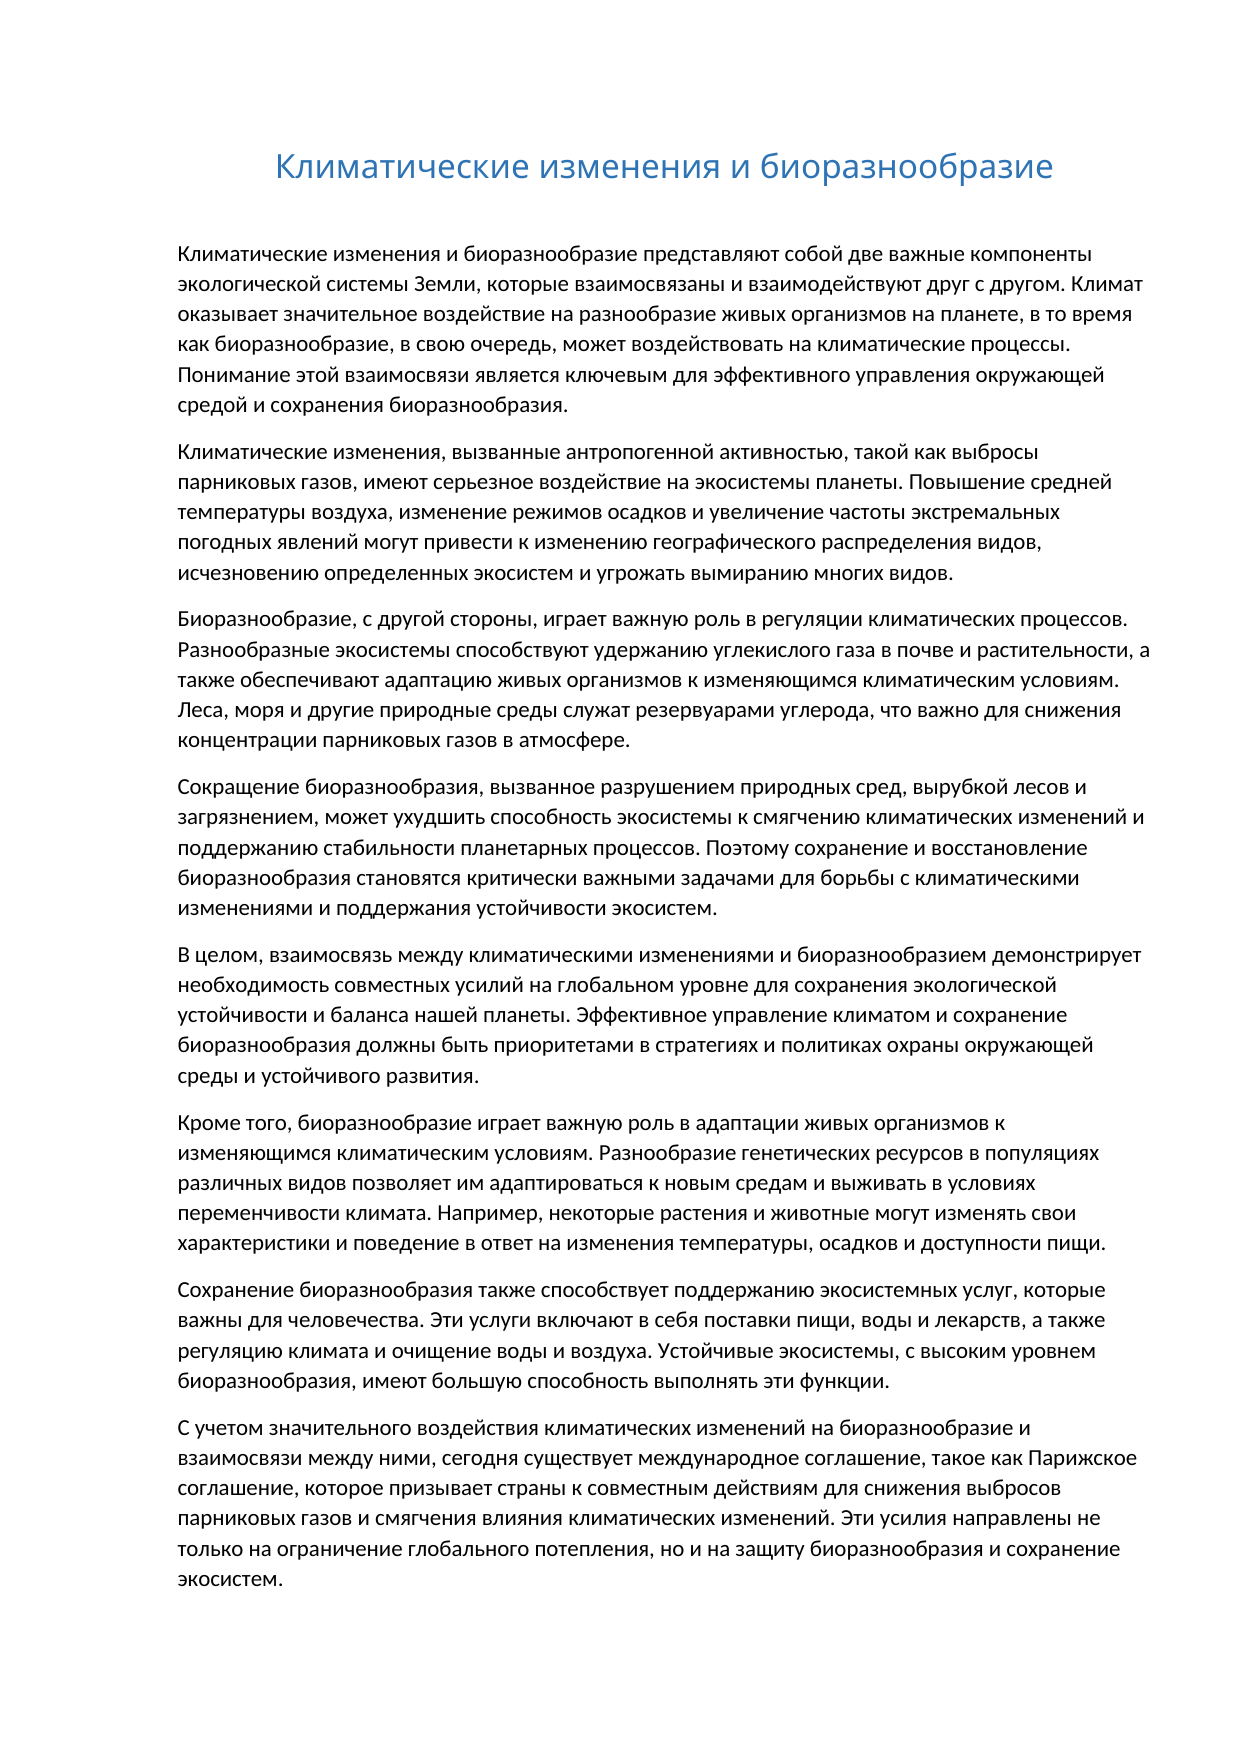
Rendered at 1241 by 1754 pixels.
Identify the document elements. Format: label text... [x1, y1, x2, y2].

subtitle Климатические изменения и биоразнообразие [177, 143, 1152, 188]
text С учетом значительного воздействия климатических изменений на биоразнообразие и взаимосвязи между ними, сегодня существует международное соглашение, такое как Парижское соглашение, которое призывает страны к совместным действиям для снижения выбросов парниковых газов и смягчения влияния климатических изменений. Эти усилия направлены не только на ограничение глобального потепления, но и на защиту биоразнообразия и сохранение экосистем. [177, 1413, 1152, 1592]
text Кроме того, биоразнообразие играет важную роль в адаптации живых организмов к изменяющимся климатическим условиям. Разнообразие генетических ресурсов в популяциях различных видов позволяет им адаптироваться к новым средам и выживать в условиях переменчивости климата. Например, некоторые растения и животные могут изменять свои характеристики и поведение в ответ на изменения температуры, осадков и доступности пищи. [177, 1108, 1152, 1257]
text Сокращение биоразнообразия, вызванное разрушением природных сред, вырубкой лесов и загрязнением, может ухудшить способность экосистемы к смягчению климатических изменений и поддержанию стабильности планетарных процессов. Поэтому сохранение и восстановление биоразнообразия становятся критически важными задачами для борьбы с климатическими изменениями и поддержания устойчивости экосистем. [177, 772, 1152, 921]
text Сохранение биоразнообразия также способствует поддержанию экосистемных услуг, которые важны для человечества. Эти услуги включают в себя поставки пищи, воды и лекарств, а также регуляцию климата и очищение воды и воздуха. Устойчивые экосистемы, с высоким уровнем биоразнообразия, имеют большую способность выполнять эти функции. [177, 1275, 1152, 1394]
text Климатические изменения, вызванные антропогенной активностью, такой как выбросы парниковых газов, имеют серьезное воздействие на экосистемы планеты. Повышение средней температуры воздуха, изменение режимов осадков и увеличение частоты экстремальных погодных явлений могут привести к изменению географического распределения видов, исчезновению определенных экосистем и угрожать вымиранию многих видов. [177, 437, 1152, 586]
text В целом, взаимосвязь между климатическими изменениями и биоразнообразием демонстрирует необходимость совместных усилий на глобальном уровне для сохранения экологической устойчивости и баланса нашей планеты. Эффективное управление климатом и сохранение биоразнообразия должны быть приоритетами в стратегиях и политиках охраны окружающей среды и устойчивого развития. [177, 940, 1152, 1089]
text Климатические изменения и биоразнообразие представляют собой две важные компоненты экологической системы Земли, которые взаимосвязаны и взаимодействуют друг с другом. Климат оказывает значительное воздействие на разнообразие живых организмов на планете, в то время как биоразнообразие, в свою очередь, может воздействовать на климатические процессы. Понимание этой взаимосвязи является ключевым для эффективного управления окружающей средой и сохранения биоразнообразия. [177, 239, 1152, 418]
text Биоразнообразие, с другой стороны, играет важную роль в регуляции климатических процессов. Разнообразные экосистемы способствуют удержанию углекислого газа в почве и растительности, а также обеспечивают адаптацию живых организмов к изменяющимся климатическим условиям. Леса, моря и другие природные среды служат резервуарами углерода, что важно для снижения концентрации парниковых газов в атмосфере. [177, 604, 1152, 753]
